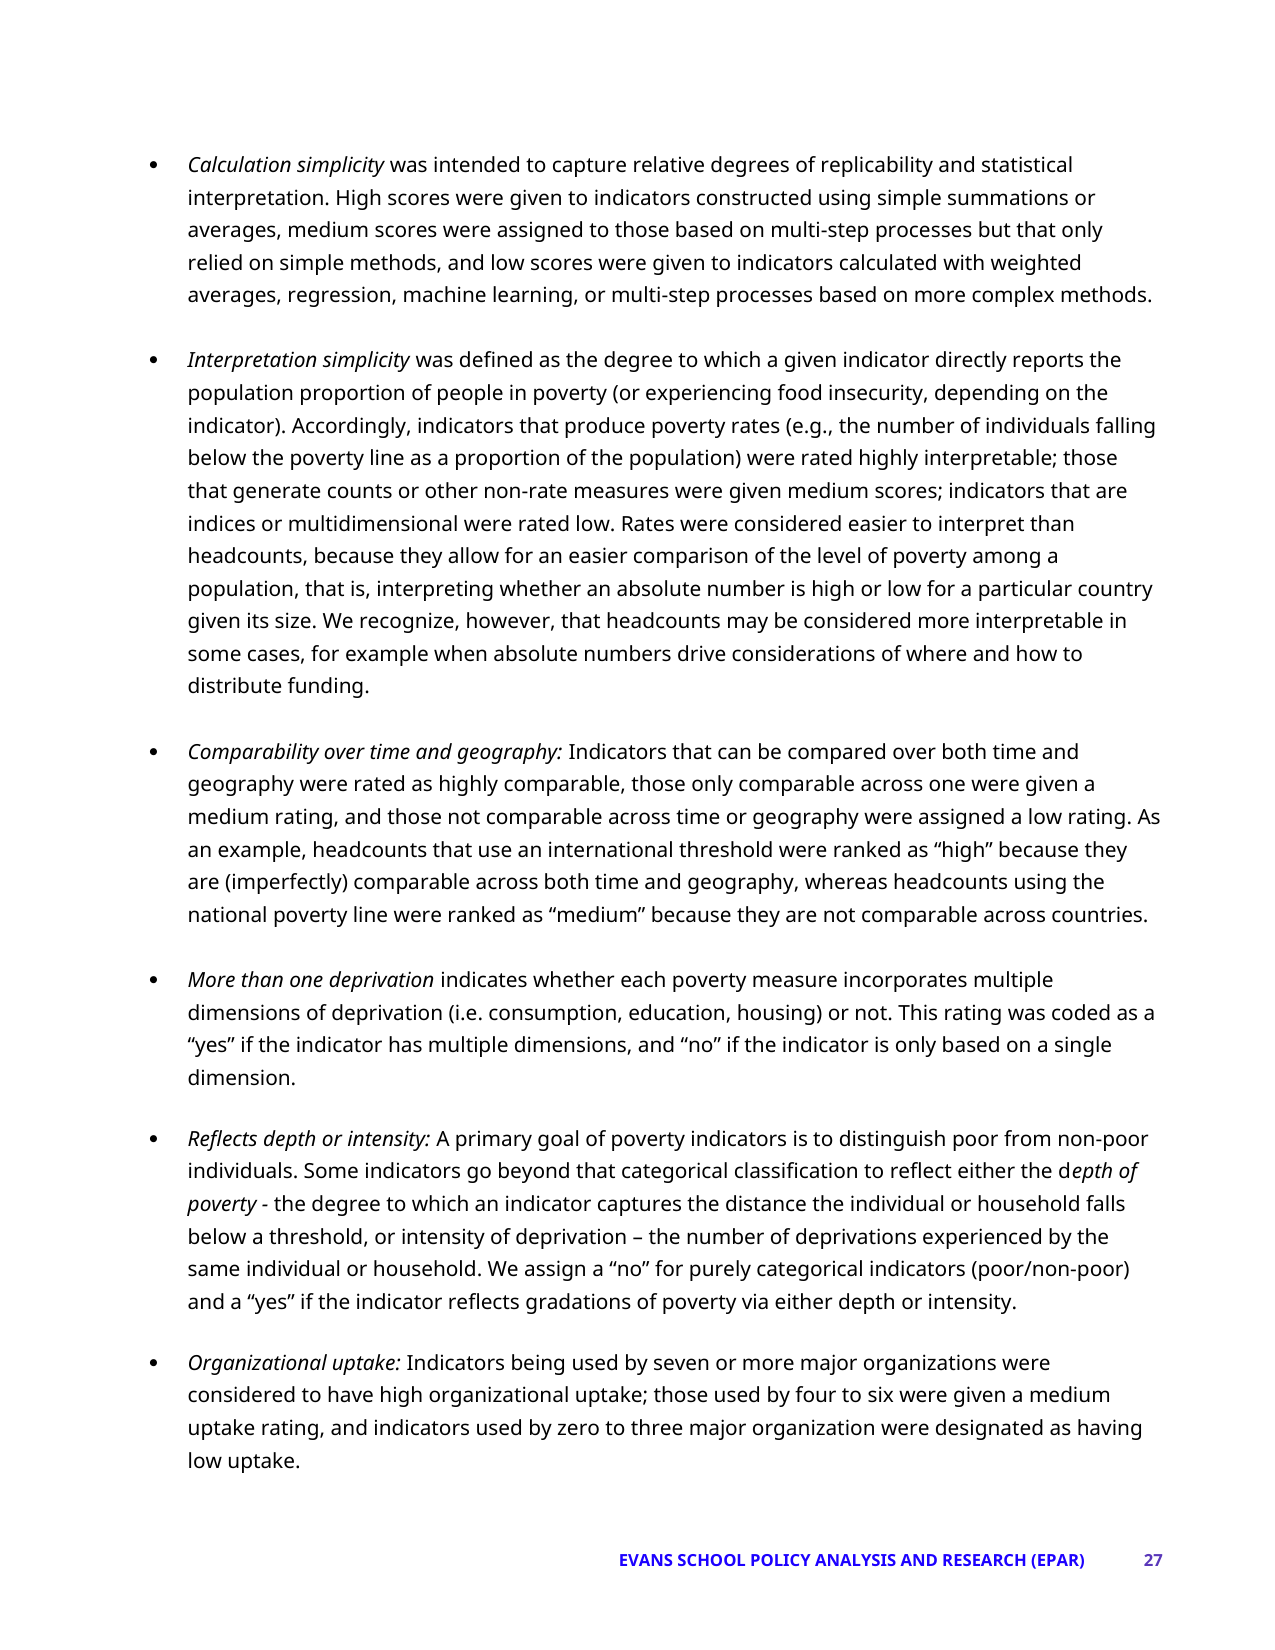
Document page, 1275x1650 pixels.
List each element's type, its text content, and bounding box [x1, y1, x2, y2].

list Comparability over time and geography: Indicators that can be compared over both time and geography were rated as highly comparable, those only comparable across one were given a medium rating, and those not comparable across time or geography were assigned a low rating. As an example, headcounts that use an international threshold were ranked as “high” because they are (imperfectly) comparable across both time and geography, whereas headcounts using the national poverty line were ranked as “medium” because they are not comparable across countries. [150, 737, 1162, 928]
list More than one deprivation indicates whether each poverty measure incorporates multiple dimensions of deprivation (i.e. consumption, education, housing) or not. This rating was coded as a “yes” if the indicator has multiple dimensions, and “no” if the indicator is only based on a single dimension. [150, 965, 1162, 1091]
list Organizational uptake: Indicators being used by seven or more major organizations were considered to have high organizational uptake; those used by four to six were given a medium uptake rating, and indicators used by zero to three major organization were designated as having low uptake. [150, 1348, 1162, 1474]
list Interpretation simplicity was defined as the degree to which a given indicator directly reports the population proportion of people in poverty (or experiencing food insecurity, depending on the indicator). Accordingly, indicators that produce poverty rates (e.g., the number of individuals falling below the poverty line as a proportion of the population) were rated highly interpretable; those that generate counts or other non-rate measures were given medium scores; indicators that are indices or multidimensional were rated low. Rates were considered easier to interpret than headcounts, because they allow for an easier comparison of the level of poverty among a population, that is, interpreting whether an absolute number is high or low for a particular country given its size. We recognize, however, that headcounts may be considered more interpretable in some cases, for example when absolute numbers drive considerations of where and how to distribute funding. [150, 346, 1162, 700]
list Calculation simplicity was intended to capture relative degrees of replicability and statistical interpretation. High scores were given to indicators constructed using simple summations or averages, medium scores were assigned to those based on multi-step processes but that only relied on simple methods, and low scores were given to indicators calculated with weighted averages, regression, machine learning, or multi-step processes based on more complex methods. [150, 150, 1162, 309]
list Reflects depth or intensity: A primary goal of poverty indicators is to distinguish poor from non-poor individuals. Some indicators go beyond that categorical classification to reflect either the depth of poverty - the degree to which an indicator captures the distance the individual or household falls below a threshold, or intensity of deprivation – the number of deprivations experienced by the same individual or household. We assign a “no” for purely categorical indicators (poor/non-poor) and a “yes” if the indicator reflects gradations of poverty via either depth or intensity. [150, 1124, 1162, 1315]
